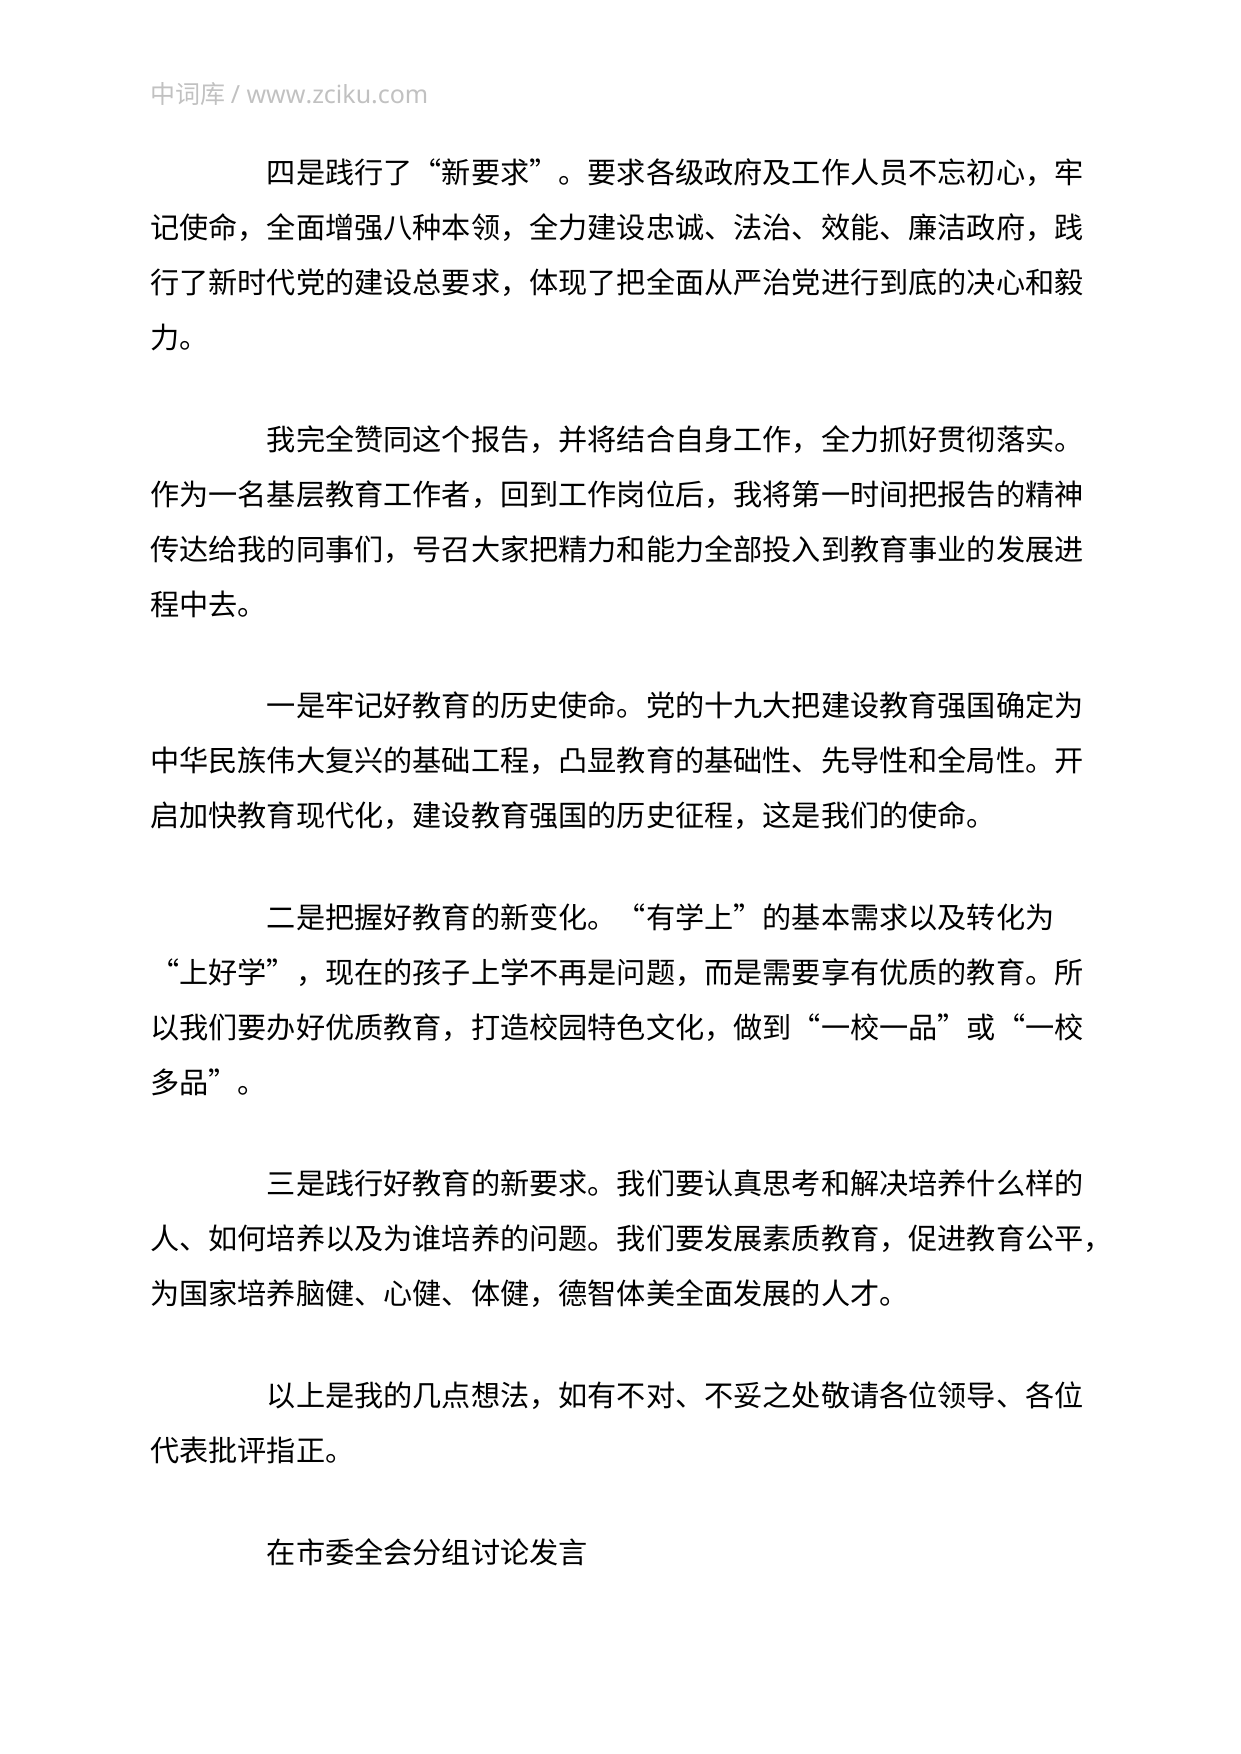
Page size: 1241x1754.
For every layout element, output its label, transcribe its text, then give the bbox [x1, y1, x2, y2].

text 以上是我的几点想法，如有不对、不妥之处敬请各位领导、各位代表批评指正。 [150, 1372, 1090, 1470]
text 一是牢记好教育的历史使命。党的十九大把建设教育强国确定为中华民族伟大复兴的基础工程，凸显教育的基础性、先导性和全局性。开启加快教育现代化，建设教育强国的历史征程，这是我们的使命。 [150, 683, 1090, 835]
text 我完全赞同这个报告，并将结合自身工作，全力抓好贯彻落实。作为一名基层教育工作者，回到工作岗位后，我将第一时间把报告的精神传达给我的同事们，号召大家把精力和能力全部投入到教育事业的发展进程中去。 [150, 416, 1090, 623]
text 四是践行了“新要求”。要求各级政府及工作人员不忘初心，牢记使命，全面增强八种本领，全力建设忠诚、法治、效能、廉洁政府，践行了新时代党的建设总要求，体现了把全面从严治党进行到底的决心和毅力。 [150, 150, 1090, 357]
text 三是践行好教育的新要求。我们要认真思考和解决培养什么样的人、如何培养以及为谁培养的问题。我们要发展素质教育，促进教育公平，为国家培养脑健、心健、体健，德智体美全面发展的人才。 [150, 1161, 1090, 1313]
text 二是把握好教育的新变化。“有学上”的基本需求以及转化为“上好学”，现在的孩子上学不再是问题，而是需要享有优质的教育。所以我们要办好优质教育，打造校园特色文化，做到“一校一品”或“一校多品”。 [150, 894, 1090, 1101]
text 在市委全会分组讨论发言 [150, 1529, 1090, 1571]
